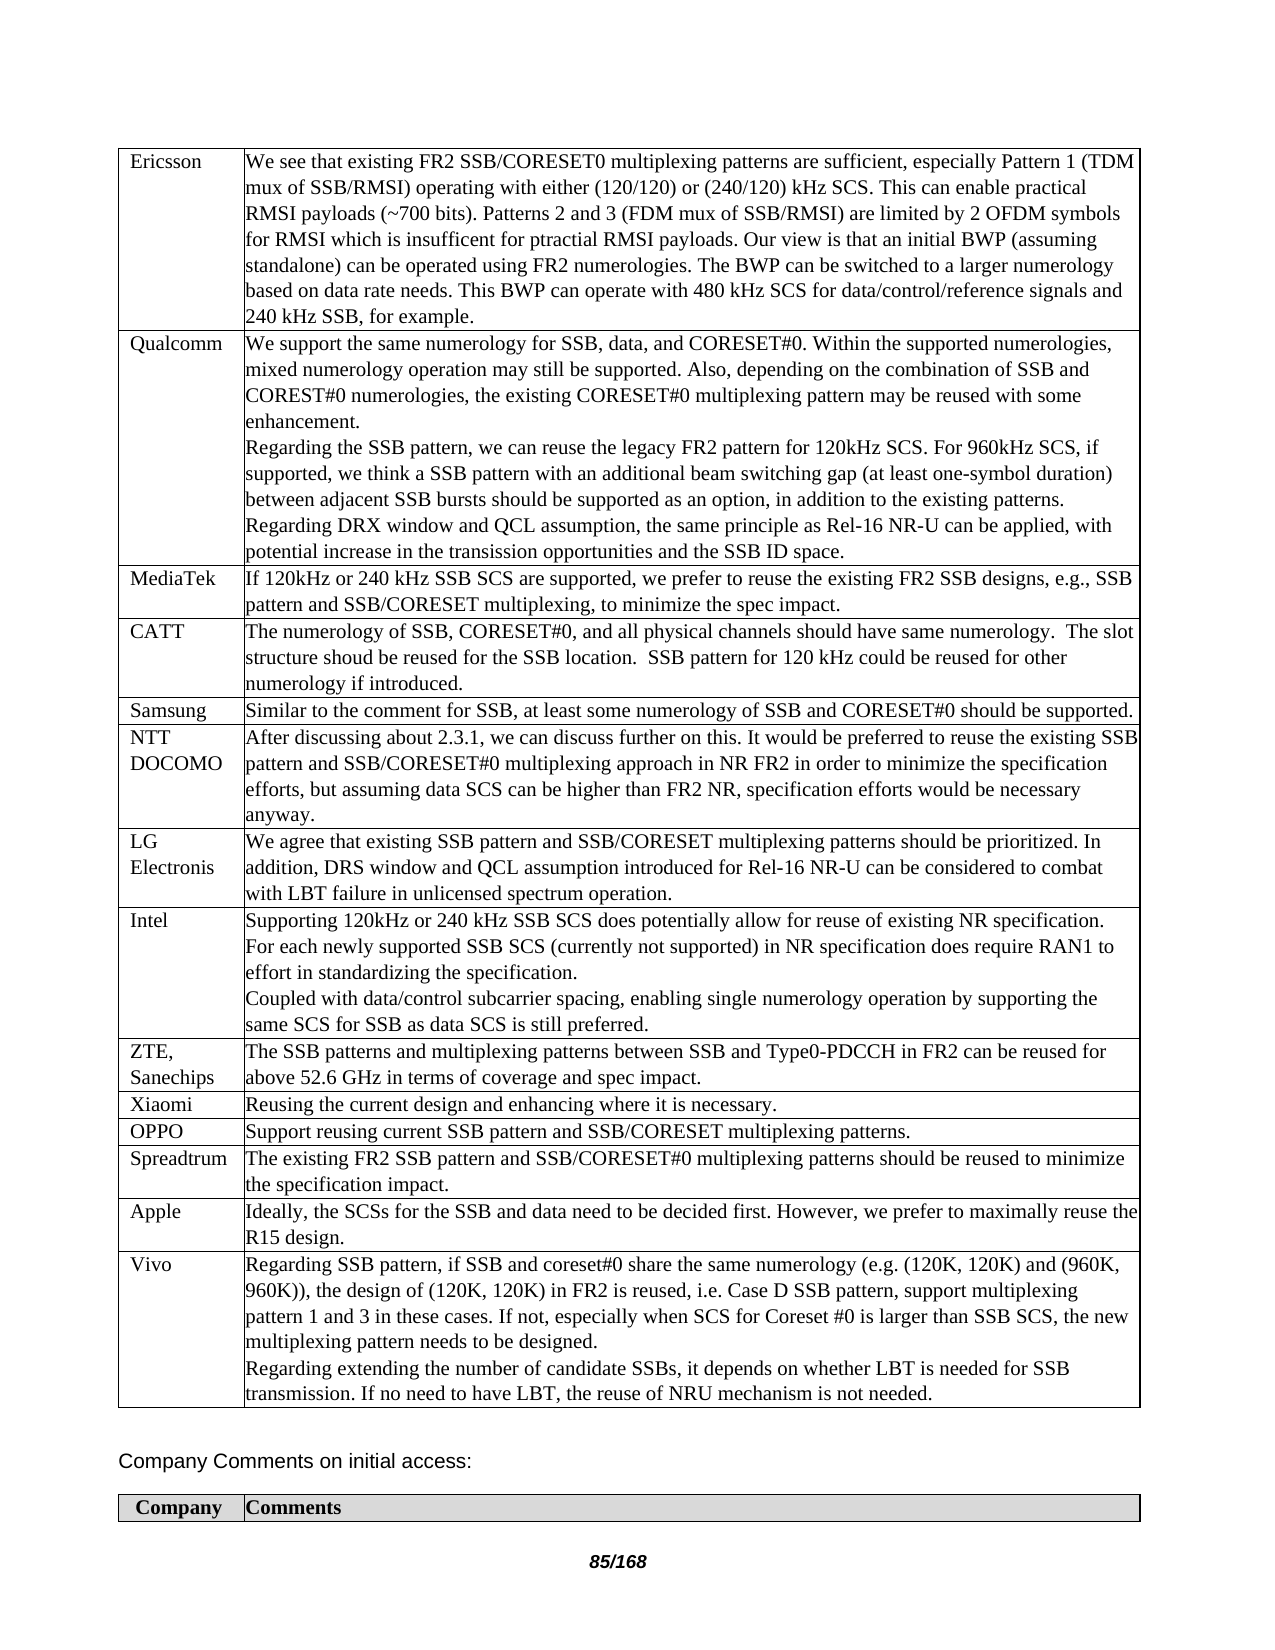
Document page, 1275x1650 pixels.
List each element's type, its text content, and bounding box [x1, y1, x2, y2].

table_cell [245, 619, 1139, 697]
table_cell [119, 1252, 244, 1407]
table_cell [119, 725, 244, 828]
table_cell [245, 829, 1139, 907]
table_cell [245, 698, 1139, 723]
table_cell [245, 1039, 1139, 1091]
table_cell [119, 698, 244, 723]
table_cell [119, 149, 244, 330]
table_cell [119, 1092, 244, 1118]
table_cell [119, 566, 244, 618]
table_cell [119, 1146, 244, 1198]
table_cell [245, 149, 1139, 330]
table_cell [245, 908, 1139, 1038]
subtitle Company Comments on initial access: [118, 1449, 1157, 1473]
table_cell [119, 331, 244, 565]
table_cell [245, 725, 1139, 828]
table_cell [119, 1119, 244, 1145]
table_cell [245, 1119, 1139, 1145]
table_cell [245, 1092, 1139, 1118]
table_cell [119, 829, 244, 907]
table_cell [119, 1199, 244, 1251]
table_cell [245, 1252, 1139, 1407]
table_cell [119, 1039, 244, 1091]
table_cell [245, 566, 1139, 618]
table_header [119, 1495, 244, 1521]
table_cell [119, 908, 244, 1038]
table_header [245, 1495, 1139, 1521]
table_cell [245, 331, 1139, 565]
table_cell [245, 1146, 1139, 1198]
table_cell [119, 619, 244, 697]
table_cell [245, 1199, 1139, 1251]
